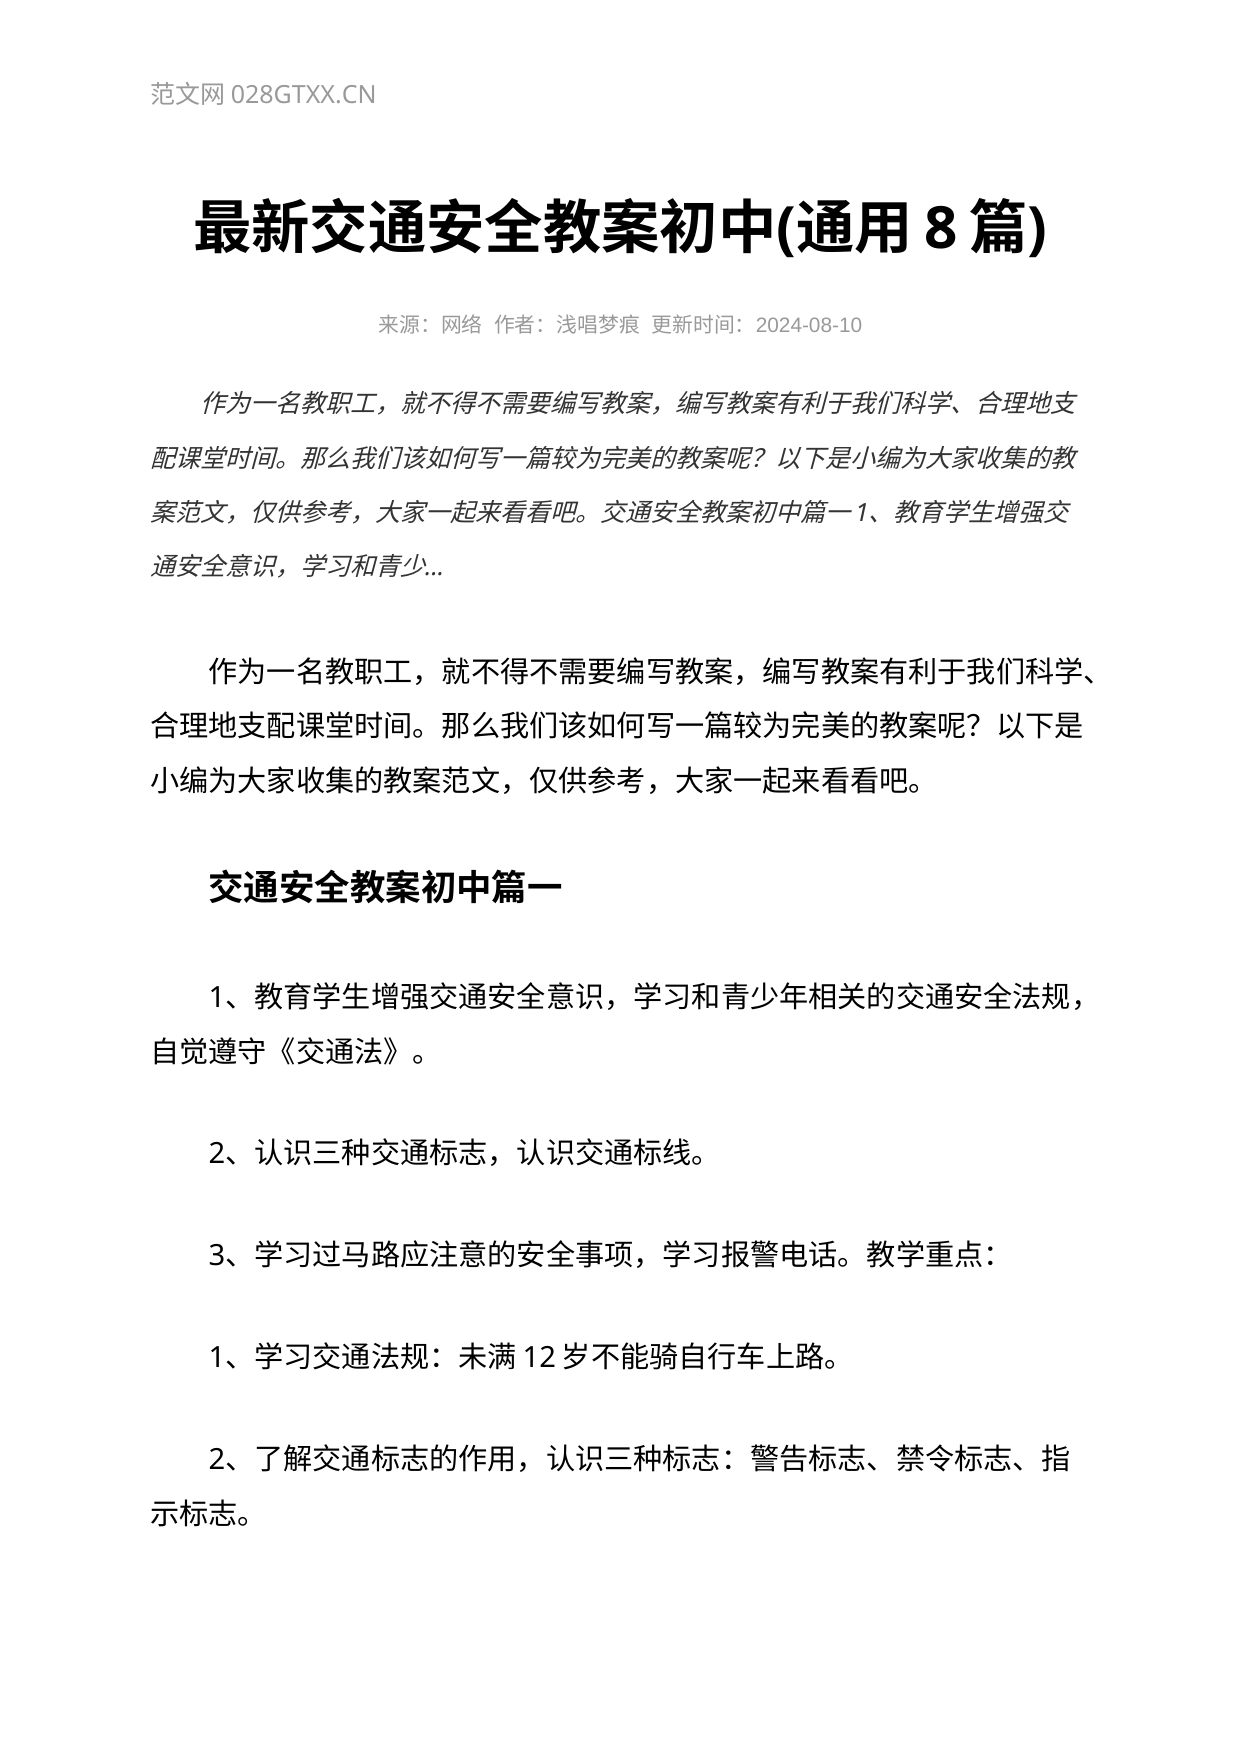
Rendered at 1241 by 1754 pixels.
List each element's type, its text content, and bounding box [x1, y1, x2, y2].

text 作为一名教职工，就不得不需要编写教案，编写教案有利于我们科学、合理地支配课堂时间。那么我们该如何写一篇较为完美的教案呢？以下是小编为大家收集的教案范文，仅供参考，大家一起来看看吧。交通安全教案初中篇一1、教育学生增强交通安全意识，学习和青少... [150, 384, 1090, 583]
text 1、学习交通法规：未满12岁不能骑自行车上路。 [150, 1334, 1090, 1376]
text 2、了解交通标志的作用，认识三种标志：警告标志、禁令标志、指示标志。 [150, 1436, 1090, 1533]
subtitle 最新交通安全教案初中(通用8篇) [150, 181, 1090, 266]
text 交通安全教案初中篇一 [150, 860, 1090, 911]
text 1、教育学生增强交通安全意识，学习和青少年相关的交通安全法规，自觉遵守《交通法》。 [150, 973, 1090, 1070]
text 2、认识三种交通标志，认识交通标线。 [150, 1130, 1090, 1172]
text 3、学习过马路应注意的安全事项，学习报警电话。教学重点： [150, 1232, 1090, 1274]
text 来源：网络 作者：浅唱梦痕 更新时间：2024-08-10 [150, 313, 1090, 337]
text 作为一名教职工，就不得不需要编写教案，编写教案有利于我们科学、合理地支配课堂时间。那么我们该如何写一篇较为完美的教案呢？以下是小编为大家收集的教案范文，仅供参考，大家一起来看看吧。 [150, 648, 1090, 800]
